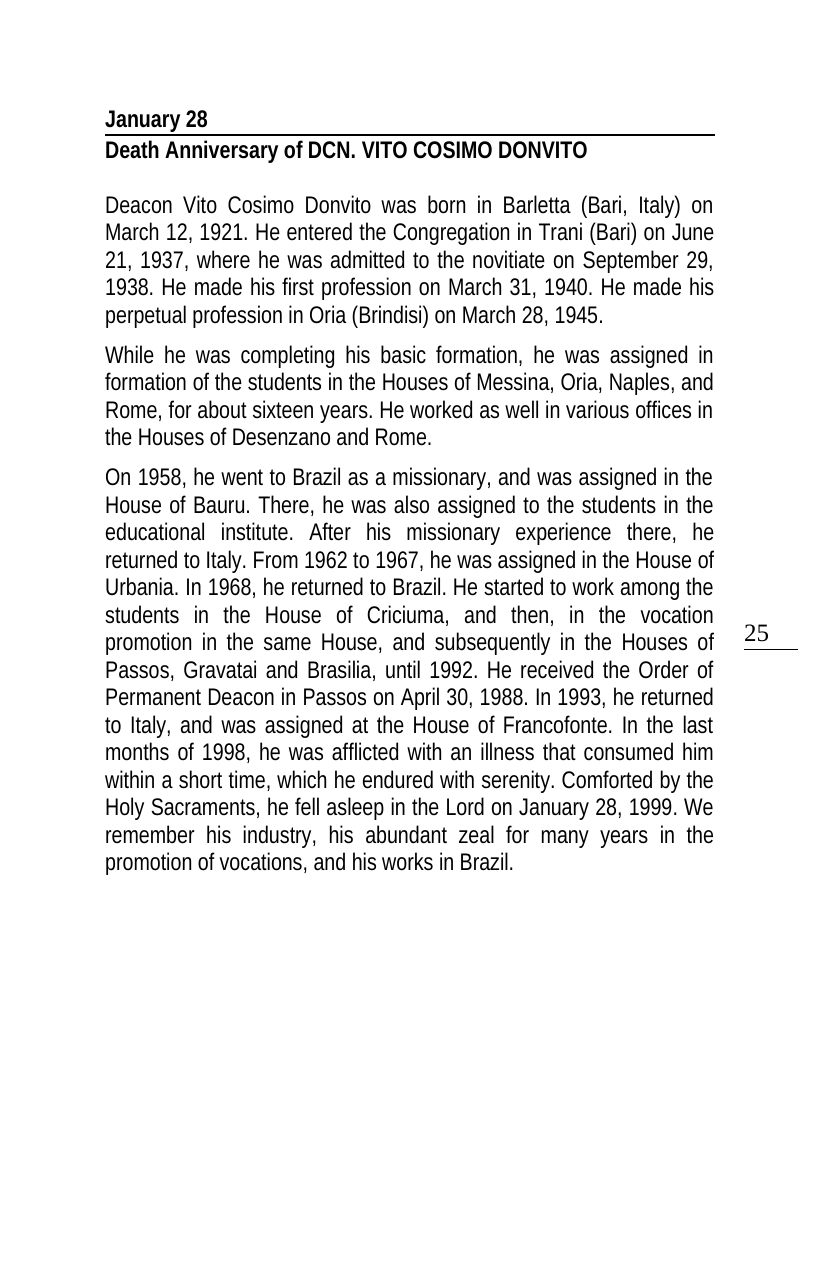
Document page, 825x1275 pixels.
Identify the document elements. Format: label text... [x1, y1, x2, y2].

text Death Anniversary of DCN. VITO COSIMO DONVITO [105, 136, 715, 163]
text January 28 [105, 105, 715, 134]
text While he was completing his basic formation, he was assigned in formation of the students in the Houses of Messina, Oria, Naples, and Rome, for about sixteen years. He worked as well in various offices in the Houses of Desenzano and Rome. [105, 341, 715, 451]
text Deacon Vito Cosimo Donvito was born in Barletta (Bari, Italy) on March 12, 1921. He entered the Congregation in Trani (Bari) on June 21, 1937, where he was admitted to the novitiate on September 29, 1938. He made his first profession on March 31, 1940. He made his perpetual profession in Oria (Brindisi) on March 28, 1945. [105, 191, 715, 328]
text On 1958, he went to Brazil as a missionary, and was assigned in the House of Bauru. There, he was also assigned to the students in the educational institute. After his missionary experience there, he returned to Italy. From 1962 to 1967, he was assigned in the House of Urbania. In 1968, he returned to Brazil. He started to work among the students in the House of Criciuma, and then, in the vocation promotion in the same House, and subsequently in the Houses of Passos, Gravatai and Brasilia, until 1992. He received the Order of Permanent Deacon in Passos on April 30, 1988. In 1993, he returned to Italy, and was assigned at the House of Francofonte. In the last months of 1998, he was afflicted with an illness that consumed him within a short time, which he endured with serenity. Comforted by the Holy Sacraments, he fell asleep in the Lord on January 28, 1999. We remember his industry, his abundant zeal for many years in the promotion of vocations, and his works in Brazil. [105, 463, 715, 876]
